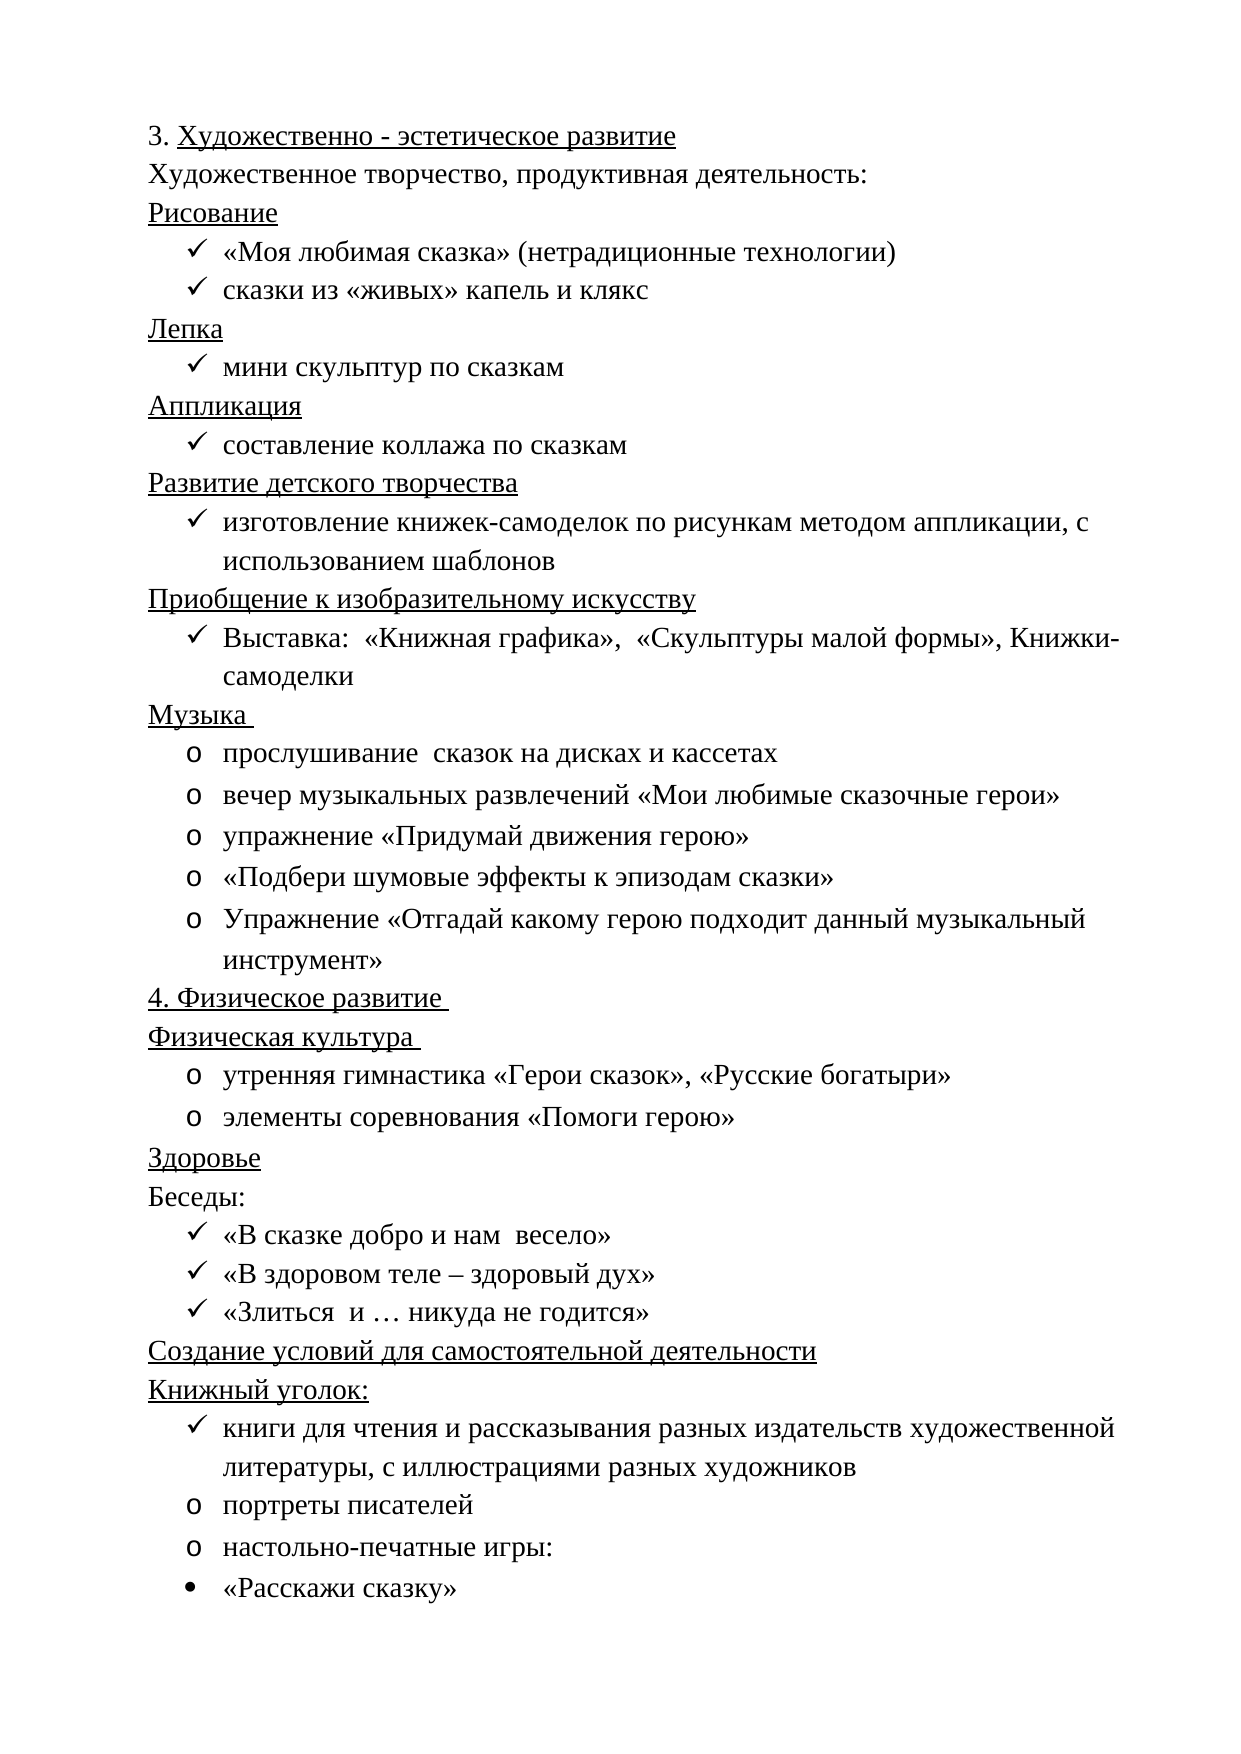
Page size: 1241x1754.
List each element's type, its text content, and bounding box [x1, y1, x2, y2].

text Беседы: [148, 1179, 1122, 1212]
text Здоровье [148, 1140, 1122, 1174]
list вечер музыкальных развлечений «Мои любимые сказочные герои» [185, 777, 1122, 813]
list «Расскажи сказку» [185, 1570, 1122, 1604]
list утренняя гимнастика «Герои сказок», «Русские богатыри» [185, 1057, 1122, 1093]
list Выставка: «Книжная графика», «Скульптуры малой формы», Книжки-самоделки [185, 620, 1122, 692]
text Рисование [148, 195, 1122, 229]
list «Моя любимая сказка» (нетрадиционные технологии) [185, 234, 1122, 267]
text Аппликация [148, 388, 1122, 422]
list Развитие детского творчества [148, 465, 1122, 499]
list портреты писателей [185, 1487, 1122, 1523]
list сказки из «живых» капель и клякс [185, 272, 1122, 306]
text Музыка [148, 697, 1122, 730]
list Приобщение к изобразительному искусству [148, 581, 1122, 615]
text 4. Физическое развитие [148, 980, 1122, 1014]
text Лепка [148, 311, 1122, 344]
list прослушивание сказок на дисках и кассетах [185, 735, 1122, 771]
text Книжный уголок: [148, 1372, 1122, 1405]
list «Подбери шумовые эффекты к эпизодам сказки» [185, 859, 1122, 896]
list «В здоровом теле – здоровый дух» [185, 1256, 1122, 1289]
text 3. Художественно - эстетическое развитие [148, 118, 1122, 152]
text Физическая культура [148, 1019, 1122, 1052]
list «Злиться и … никуда не годится» [185, 1294, 1122, 1328]
text Художественное творчество, продуктивная деятельность: [148, 157, 1122, 190]
list Упражнение «Отгадай какому герою подходит данный музыкальный инструмент» [185, 901, 1122, 975]
list «В сказке добро и нам весело» [185, 1217, 1122, 1251]
list составление коллажа по сказкам [185, 427, 1122, 460]
list мини скульптур по сказкам [185, 349, 1122, 383]
list книги для чтения и рассказывания разных издательств художественной литературы, с иллюстрациями разных художников [185, 1410, 1122, 1482]
list элементы соревнования «Помоги герою» [185, 1099, 1122, 1135]
text Создание условий для самостоятельной деятельности [148, 1333, 1122, 1367]
list изготовление книжек-самоделок по рисункам методом аппликации, с использованием шаблонов [185, 504, 1122, 576]
list настольно-печатные игры: [185, 1529, 1122, 1565]
list упражнение «Придумай движения герою» [185, 818, 1122, 854]
